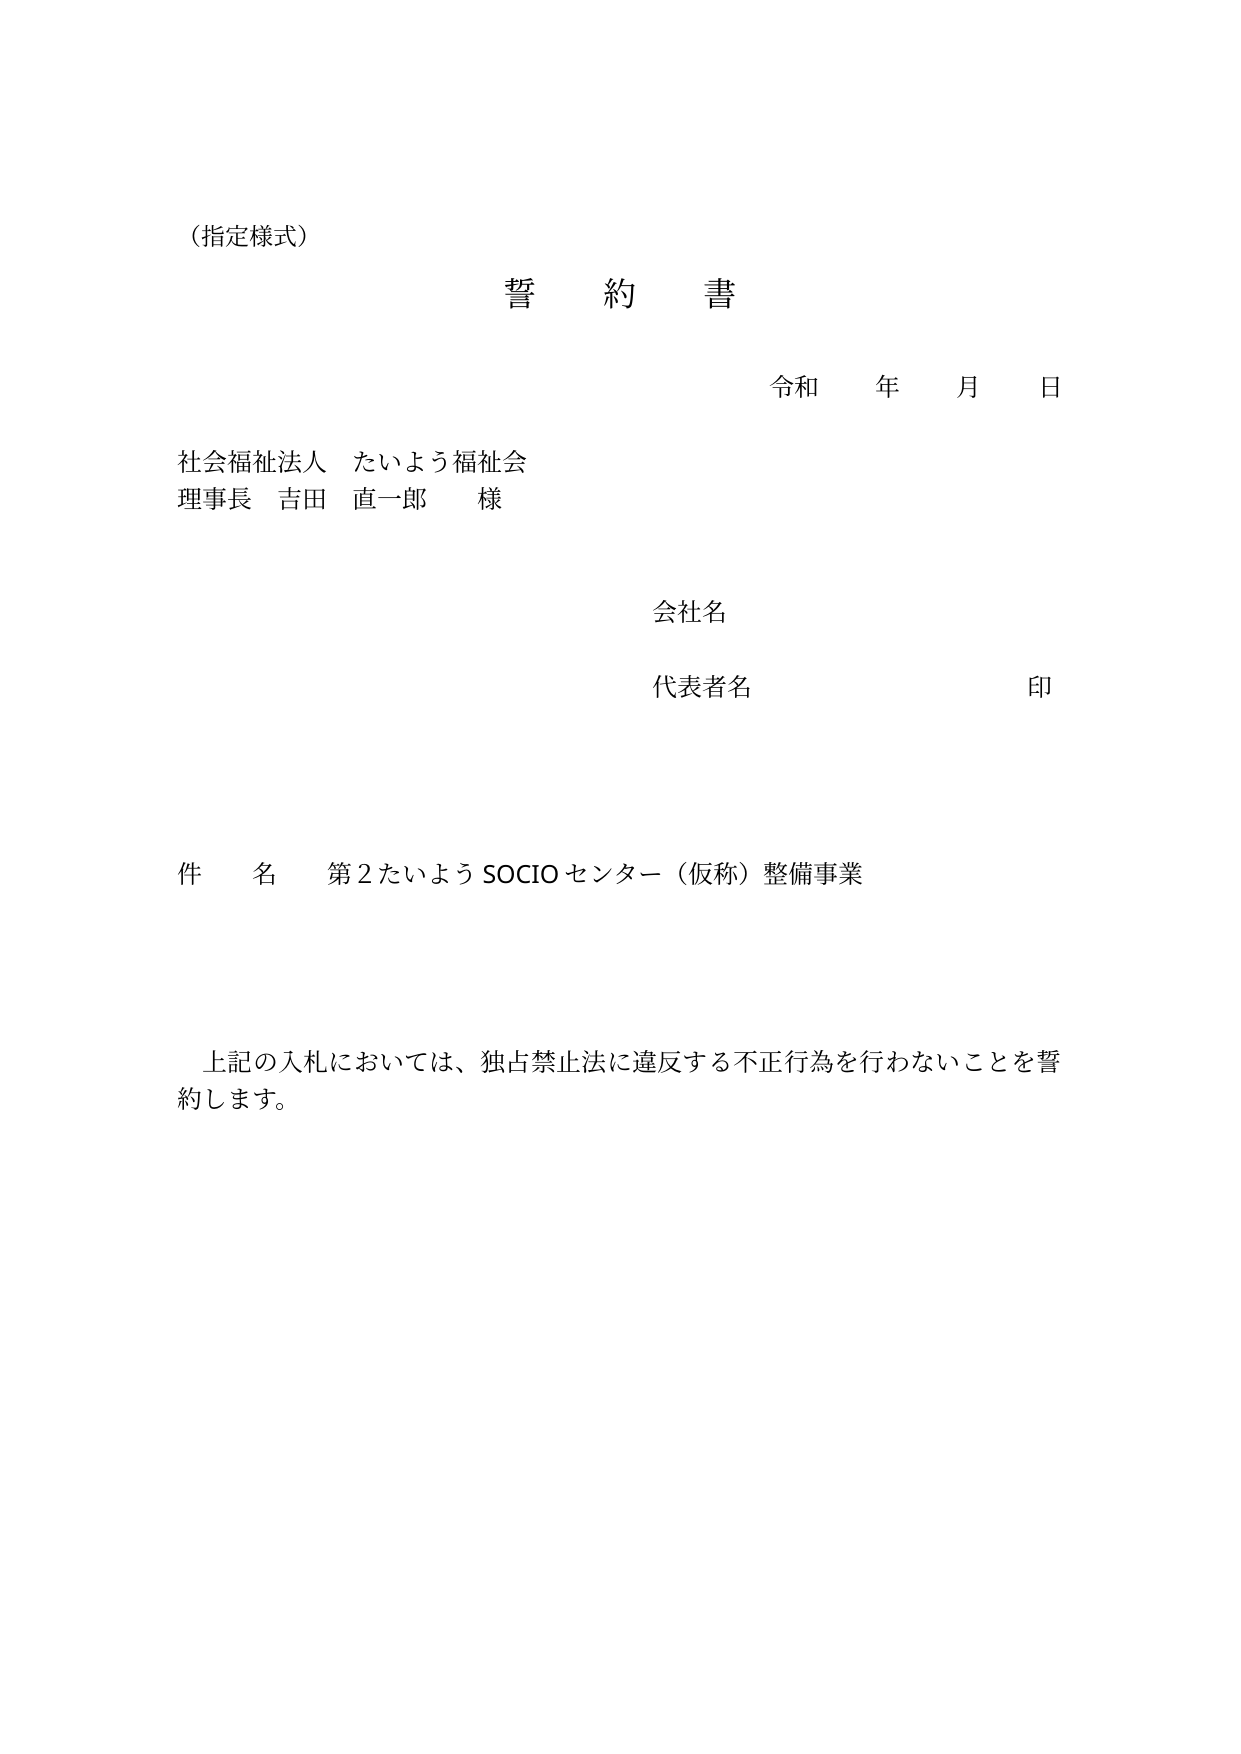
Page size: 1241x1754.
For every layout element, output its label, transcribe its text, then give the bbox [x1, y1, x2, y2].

text 上記の入札においては、独占禁止法に違反する不正行為を行わないことを誓約します。 [177, 1042, 1063, 1117]
text 令和 年 月 日 [177, 367, 1063, 404]
text 誓 約 書 [177, 254, 1063, 329]
text 会社名 [177, 592, 1063, 629]
text 件 名 第２たいようSOCIOセンター（仮称）整備事業 [177, 854, 1063, 892]
text 代表者名 印 [177, 667, 1063, 704]
text 社会福祉法人 たいよう福祉会 [177, 442, 1063, 479]
text （指定様式） [177, 217, 1063, 254]
text 理事長 吉田 直一郎 様 [177, 479, 1063, 517]
